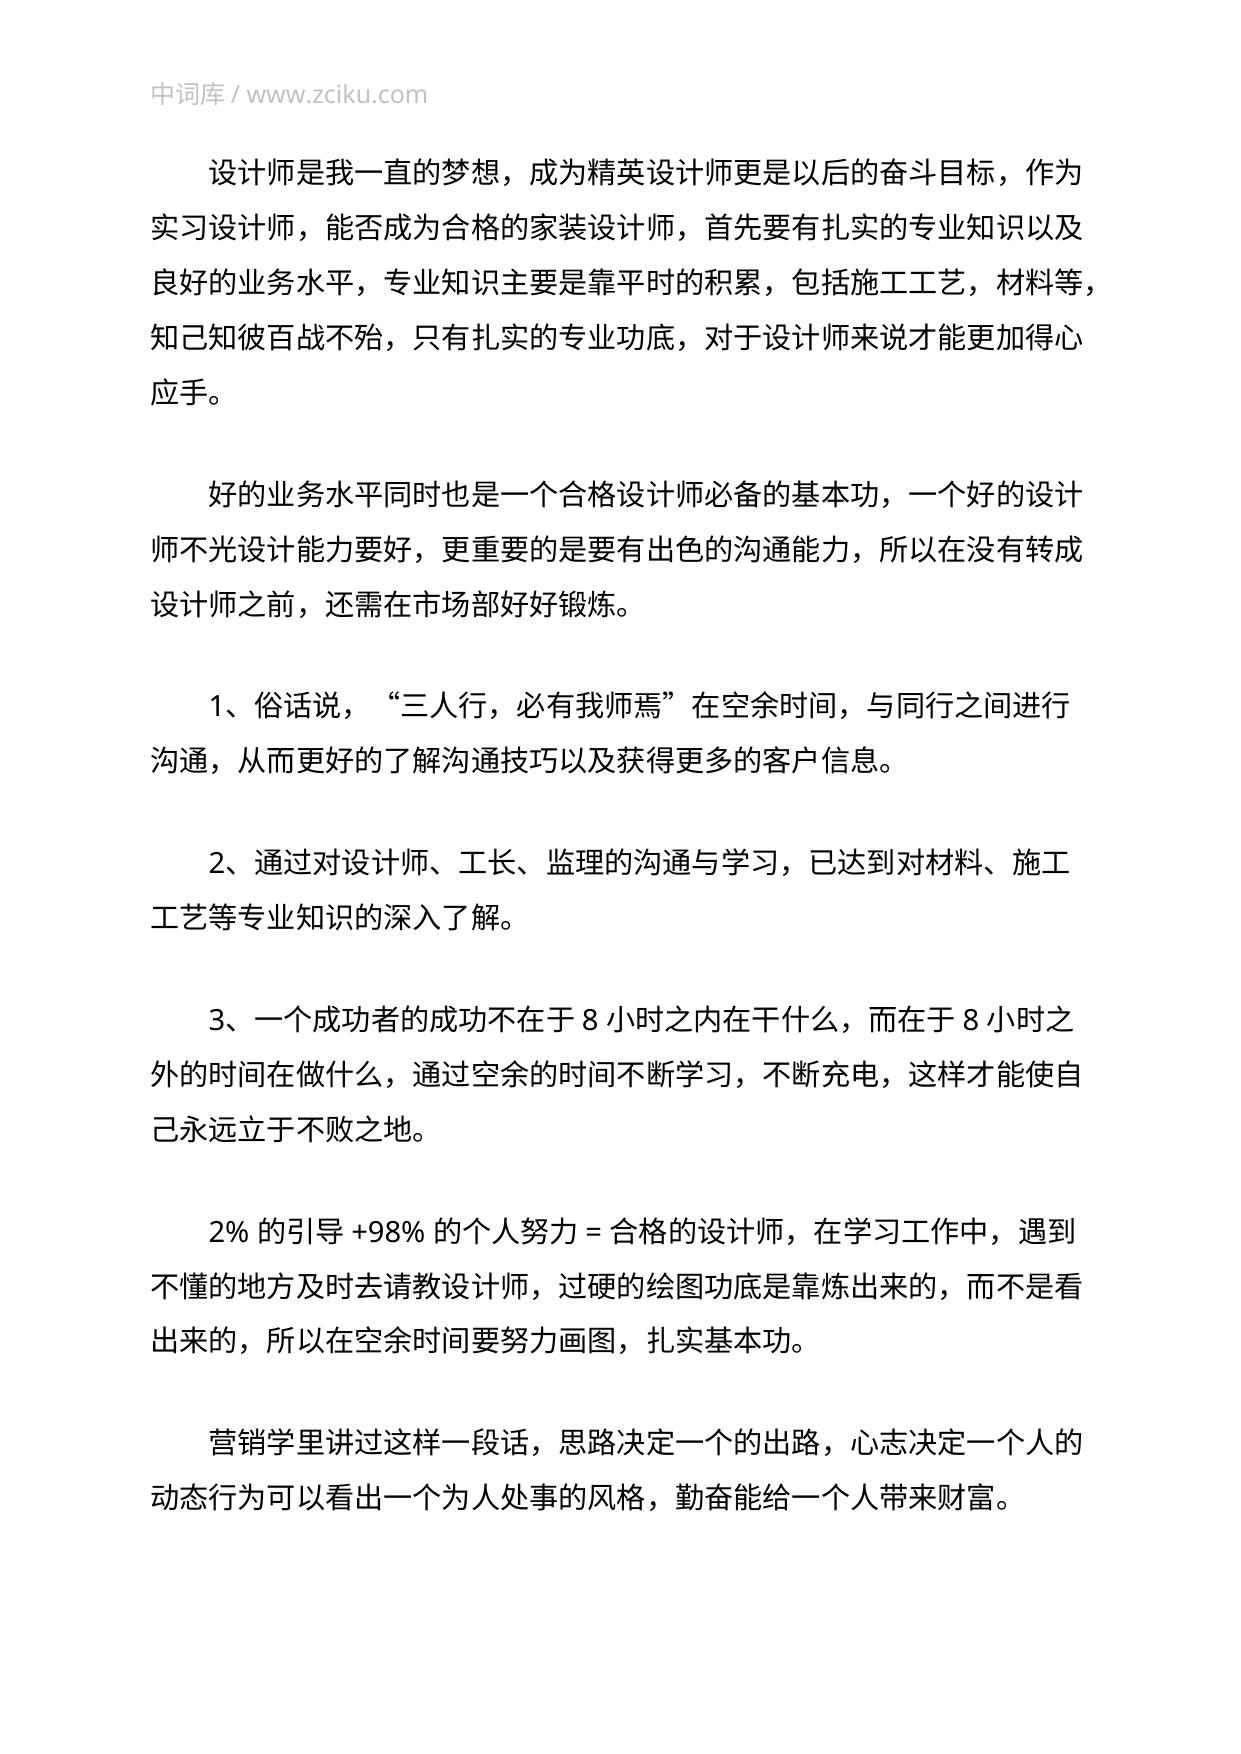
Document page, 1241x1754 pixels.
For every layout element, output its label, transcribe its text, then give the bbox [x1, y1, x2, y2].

text 3、一个成功者的成功不在于 8 小时之内在干什么，而在于 8 小时之外的时间在做什么，通过空余的时间不断学习，不断充电，这样才能使自己永远立于不败之地。 [150, 996, 1090, 1149]
text 营销学里讲过这样一段话，思路决定一个的出路，心志决定一个人的动态行为可以看出一个为人处事的风格，勤奋能给一个人带来财富。 [150, 1420, 1090, 1517]
text 2、通过对设计师、工长、监理的沟通与学习，已达到对材料、施工工艺等专业知识的深入了解。 [150, 840, 1090, 937]
text 设计师是我一直的梦想，成为精英设计师更是以后的奋斗目标，作为实习设计师，能否成为合格的家装设计师，首先要有扎实的专业知识以及良好的业务水平，专业知识主要是靠平时的积累，包括施工工艺，材料等，知己知彼百战不殆，只有扎实的专业功底，对于设计师来说才能更加得心应手。 [150, 150, 1090, 412]
text 好的业务水平同时也是一个合格设计师必备的基本功，一个好的设计师不光设计能力要好，更重要的是要有出色的沟通能力，所以在没有转成设计师之前，还需在市场部好好锻炼。 [150, 471, 1090, 623]
text 1、俗话说，“三人行，必有我师焉”在空余时间，与同行之间进行沟通，从而更好的了解沟通技巧以及获得更多的客户信息。 [150, 683, 1090, 780]
text 2% 的引导 +98% 的个人努力 = 合格的设计师，在学习工作中，遇到不懂的地方及时去请教设计师，过硬的绘图功底是靠炼出来的，而不是看出来的，所以在空余时间要努力画图，扎实基本功。 [150, 1208, 1090, 1360]
